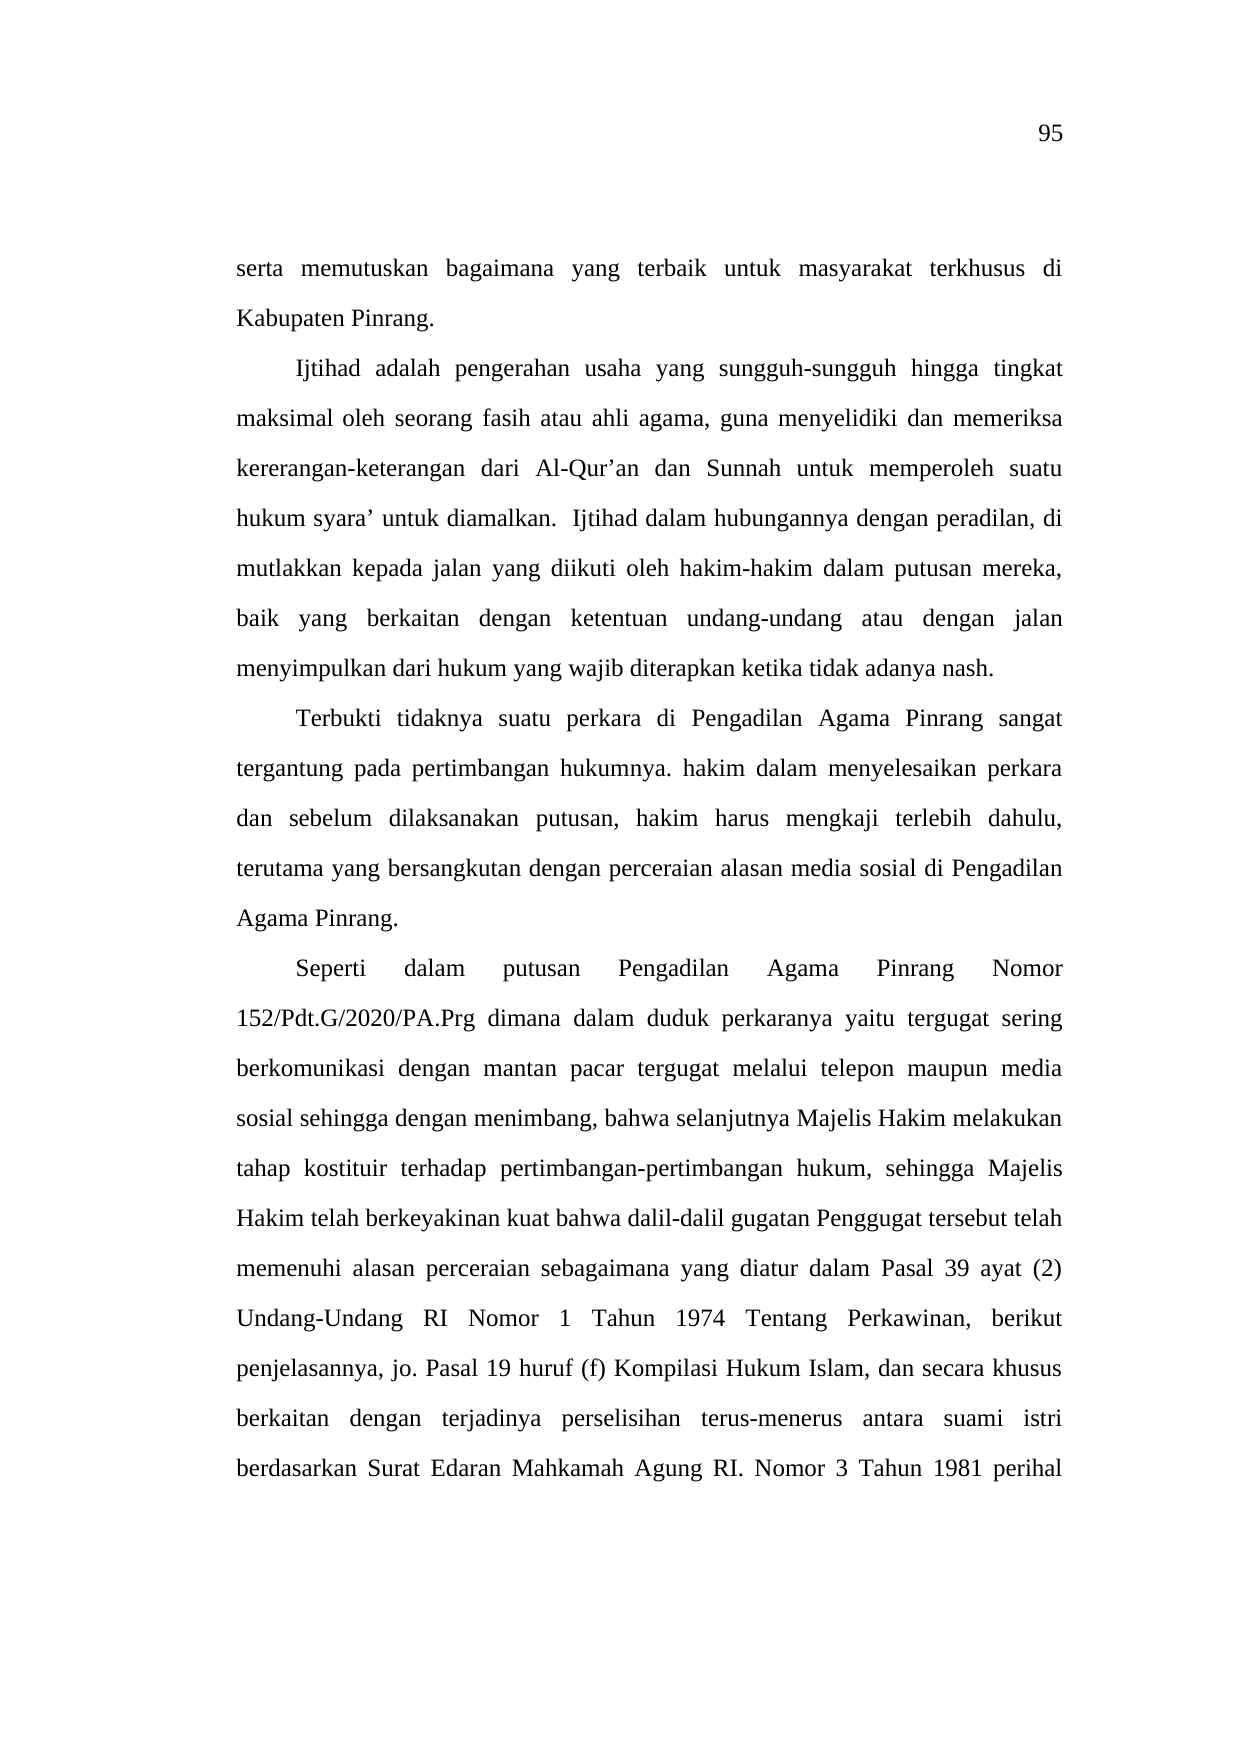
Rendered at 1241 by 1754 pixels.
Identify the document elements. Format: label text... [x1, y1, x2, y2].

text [236, 936, 1063, 1486]
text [236, 236, 1063, 336]
text Terbukti tidaknya suatu perkara di Pengadilan Agama Pinrang sangat tergantung pada pertimbangan hukumnya. hakim dalam menyelesaikan perkara dan sebelum dilaksanakan putusan, hakim harus mengkaji terlebih dahulu, terutama yang bersangkutan dengan perceraian alasan media sosial di Pengadilan Agama Pinrang. [236, 686, 1063, 936]
text Ijtihad adalah pengerahan usaha yang sungguh-sungguh hingga tingkat maksimal oleh seorang fasih atau ahli agama, guna menyelidiki dan memeriksa kererangan-keterangan dari Al-Qur’an dan Sunnah untuk memperoleh suatu hukum syara’ untuk diamalkan. Ijtihad dalam hubungannya dengan peradilan, di mutlakkan kepada jalan yang diikuti oleh hakim-hakim dalam putusan mereka, baik yang berkaitan dengan ketentuan undang-undang atau dengan jalan menyimpulkan dari hukum yang wajib diterapkan ketika tidak adanya nash. [236, 336, 1063, 686]
